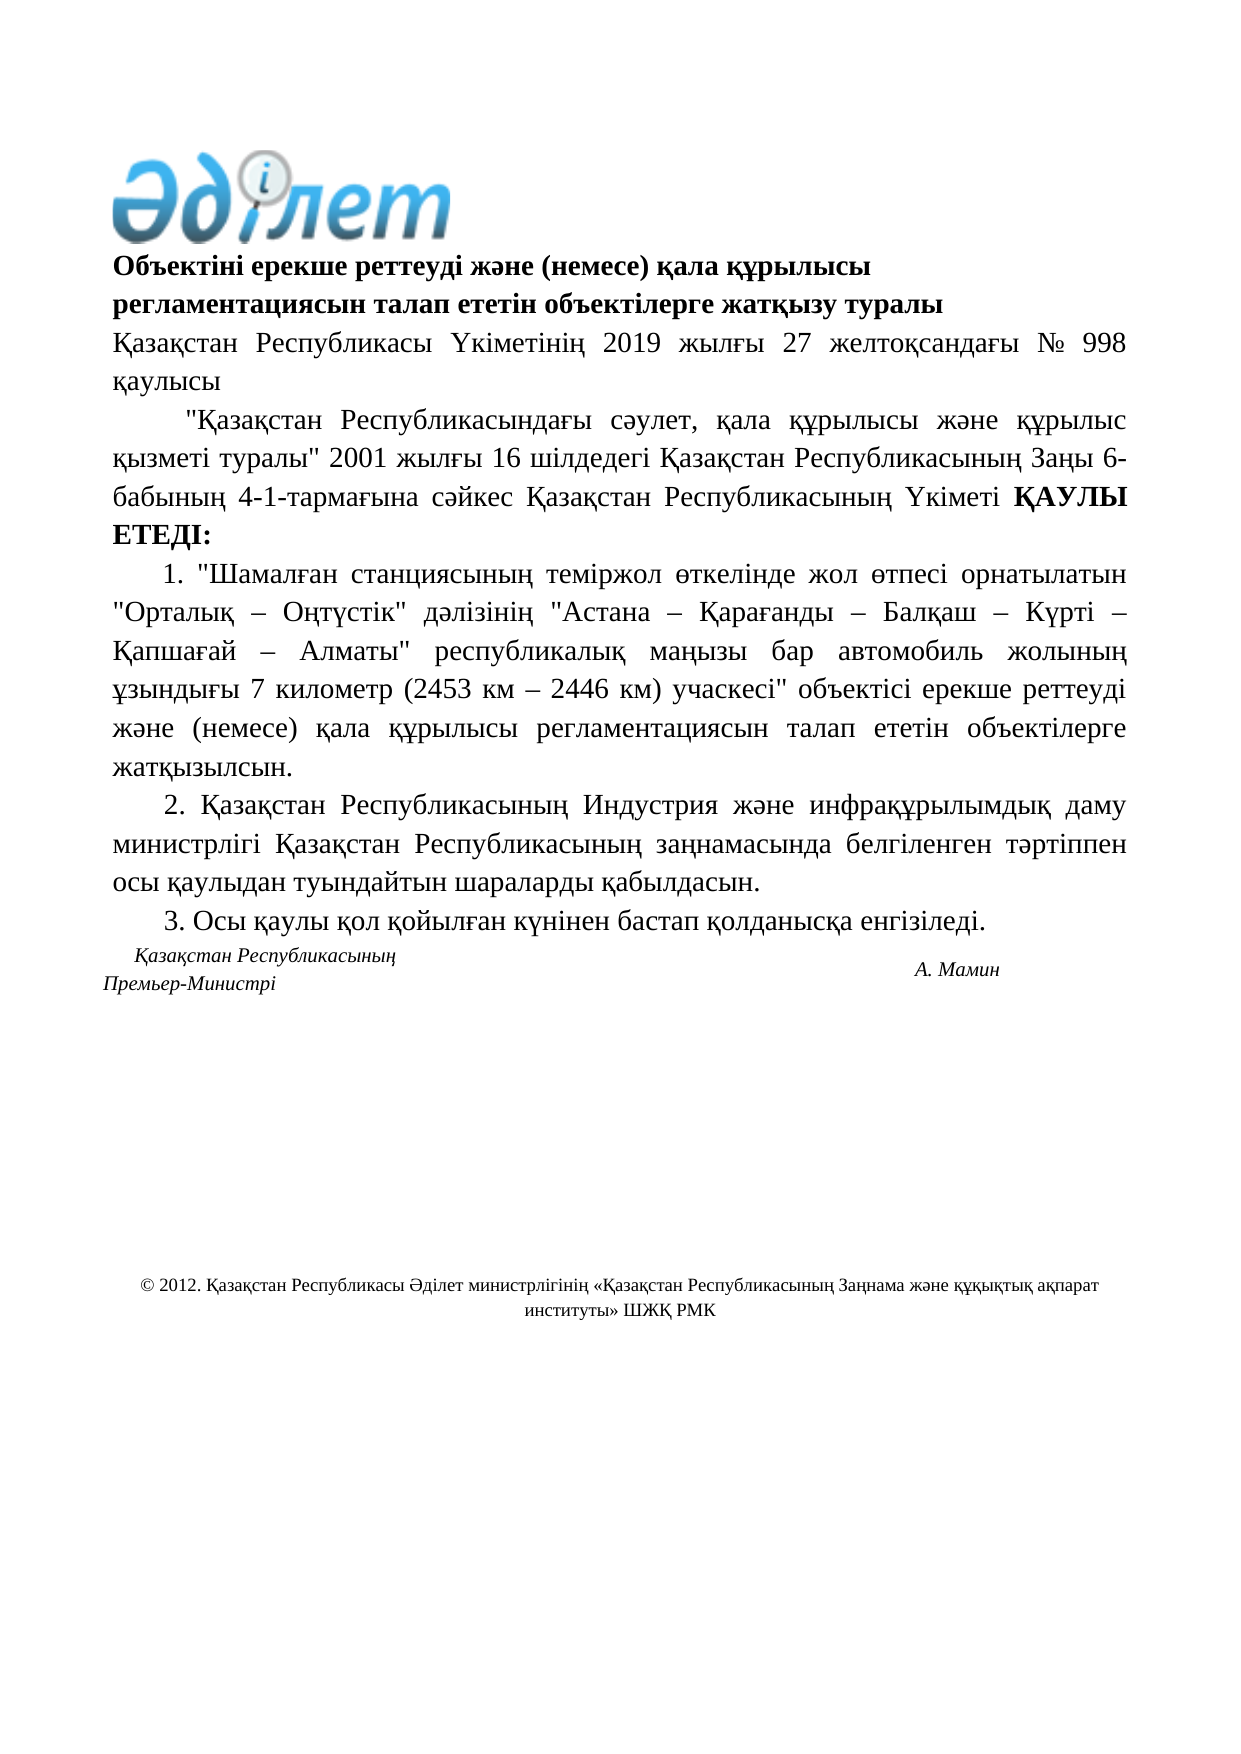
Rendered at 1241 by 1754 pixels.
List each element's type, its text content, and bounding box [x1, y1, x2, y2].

text © 2012. Қазақстан Республикасы Әділет министрлігінің «Қазақстан Республикасының Заңнама және құқықтық ақпарат институты» ШЖҚ РМК [112, 1274, 1128, 1320]
text Объектіні ерекше реттеуді және (немесе) қала құрылысы регламентациясын талап ететін объектілерге жатқызу туралы [112, 248, 1128, 320]
table_header А. Мамин [913, 941, 1240, 1000]
text 3. Осы қаулы қол қойылған күнінен бастап қолданысқа енгізіледі. [112, 903, 1128, 936]
text 1. "Шамалған станциясының теміржол өткелінде жол өтпесі орнатылатын "Орталық – Оңтүстік" дәлізінің "Астана – Қарағанды – Балқаш – Күрті – Қапшағай – Алматы" республикалық маңызы бар автомобиль жолының ұзындығы 7 километр (2453 км – 2446 км) учаскесі" объектісі ерекше реттеуді және (немесе) қала құрылысы регламентациясын талап ететін объектілерге жатқызылсын. [112, 556, 1128, 782]
text Қазақстан Республикасы Үкіметінің 2019 жылғы 27 желтоқсандағы № 998 қаулысы [112, 325, 1128, 397]
text 2. Қазақстан Республикасының Индустрия және инфрақұрылымдық даму министрлігі Қазақстан Республикасының заңнамасында белгіленген тәртіппен осы қаулыдан туындайтын шараларды қабылдасын. [112, 787, 1128, 898]
table_header Қазақстан Республикасының Премьер-Министрі [101, 941, 913, 1000]
text "Қазақстан Республикасындағы сәулет, қала құрылысы және құрылыс қызметі туралы" 2001 жылғы 16 шілдедегі Қазақстан Республикасының Заңы 6-бабының 4-1-тармағына сәйкес Қазақстан Республикасының Үкіметі ҚАУЛЫ ЕТЕДІ: [112, 402, 1128, 551]
picture [112, 150, 451, 244]
